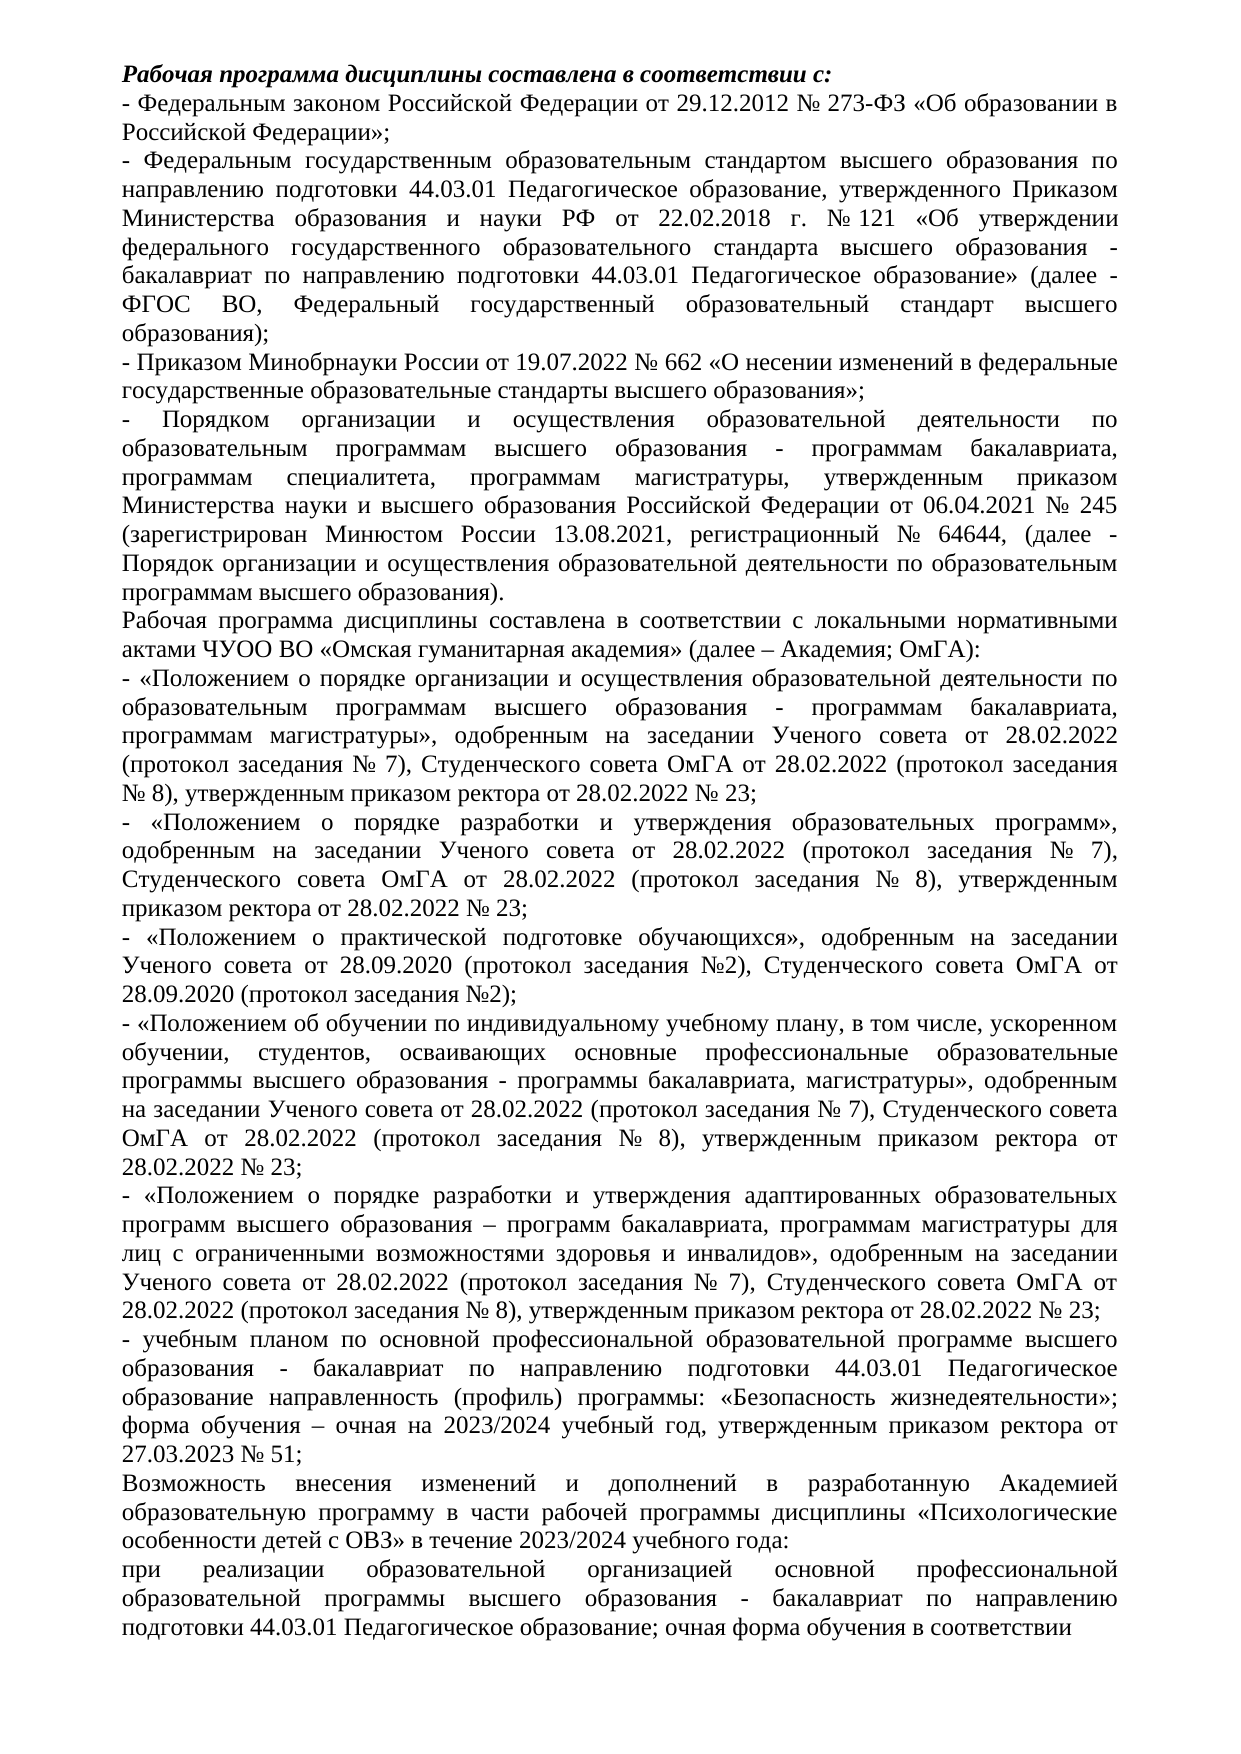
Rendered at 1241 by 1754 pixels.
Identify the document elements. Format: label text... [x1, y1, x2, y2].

table_cell - Федеральным законом Российской Федерации от 29.12.2012 № 273-ФЗ «Об образовании в Российской Федерации»; - Федеральным государственным образовательным стандартом высшего образования по направлению подготовки 44.03.01 Педагогическое образование, утвержденного Приказом Министерства образования и науки РФ от 22.02.2018 г. № 121 «Об утверждении федерального государственного образовательного стандарта высшего образования - бакалавриат по направлению подготовки 44.03.01 Педагогическое образование» (далее - ФГОС ВО, Федеральный государственный образовательный стандарт высшего образования); - Приказом Минобрнауки России от 19.07.2022 № 662 «О несении изменений в федеральные государственные образовательные стандарты высшего образования»; - Порядком организации и осуществления образовательной деятельности по образовательным программам высшего образования - программам бакалавриата, программам специалитета, программам магистратуры, утвержденным приказом Министерства науки и высшего образования Российской Федерации от 06.04.2021 № 245 (зарегистрирован Минюстом России 13.08.2021, регистрационный № 64644, (далее - Порядок организации и осуществления образовательной деятельности по образовательным программам высшего образования). Рабочая программа дисциплины составлена в соответствии с локальными нормативными актами ЧУОО ВО «Омская гуманитарная академия» (далее – Академия; ОмГА): - «Положением о порядке организации и осуществления образовательной деятельности по образовательным программам высшего образования - программам бакалавриата, программам магистратуры», одобренным на заседании Ученого совета от 28.02.2022 (протокол заседания № 7), Студенческого совета ОмГА от 28.02.2022 (протокол заседания № 8), утвержденным приказом ректора от 28.02.2022 № 23; - «Положением о порядке разработки и утверждения образовательных программ», одобренным на заседании Ученого совета от 28.02.2022 (протокол заседания № 7), Студенческого совета ОмГА от 28.02.2022 (протокол заседания № 8), утвержденным приказом ректора от 28.02.2022 № 23; - «Положением о практической подготовке обучающихся», одобренным на заседании Ученого совета от 28.09.2020 (протокол заседания №2), Студенческого совета ОмГА от 28.09.2020 (протокол заседания №2); - «Положением об обучении по индивидуальному учебному плану, в том числе, ускоренном обучении, студентов, осваивающих основные профессиональные образовательные программы высшего образования - программы бакалавриата, магистратуры», одобренным на заседании Ученого совета от 28.02.2022 (протокол заседания № 7), Студенческого совета ОмГА от 28.02.2022 (протокол заседания № 8), утвержденным приказом ректора от 28.02.2022 № 23; - «Положением о порядке разработки и утверждения адаптированных образовательных программ высшего образования – программ бакалавриата, программам магистратуры для лиц с ограниченными возможностями здоровья и инвалидов», одобренным на заседании Ученого совета от 28.02.2022 (протокол заседания № 7), Студенческого совета ОмГА от 28.02.2022 (протокол заседания № 8), утвержденным приказом ректора от 28.02.2022 № 23; - учебным планом по основной профессиональной образовательной программе высшего образования - бакалавриат по направлению подготовки 44.03.01 Педагогическое образование направленность (профиль) программы: «Безопасность жизнедеятельности»; форма обучения – очная на 2023/2024 учебный год, утвержденным приказом ректора от 27.03.2023 № 51; Возможность внесения изменений и дополнений в разработанную Академией образовательную программу в части рабочей программы дисциплины «Психологические особенности детей с ОВЗ» в течение 2023/2024 учебного года: при реализации образовательной организацией основной профессиональной образовательной программы высшего образования - бакалавриат по направлению подготовки 44.03.01 Педагогическое образование; очная форма обучения в соответствии [118, 88, 1122, 1662]
table_header Рабочая программа дисциплины составлена в соответствии с: [118, 59, 1122, 88]
